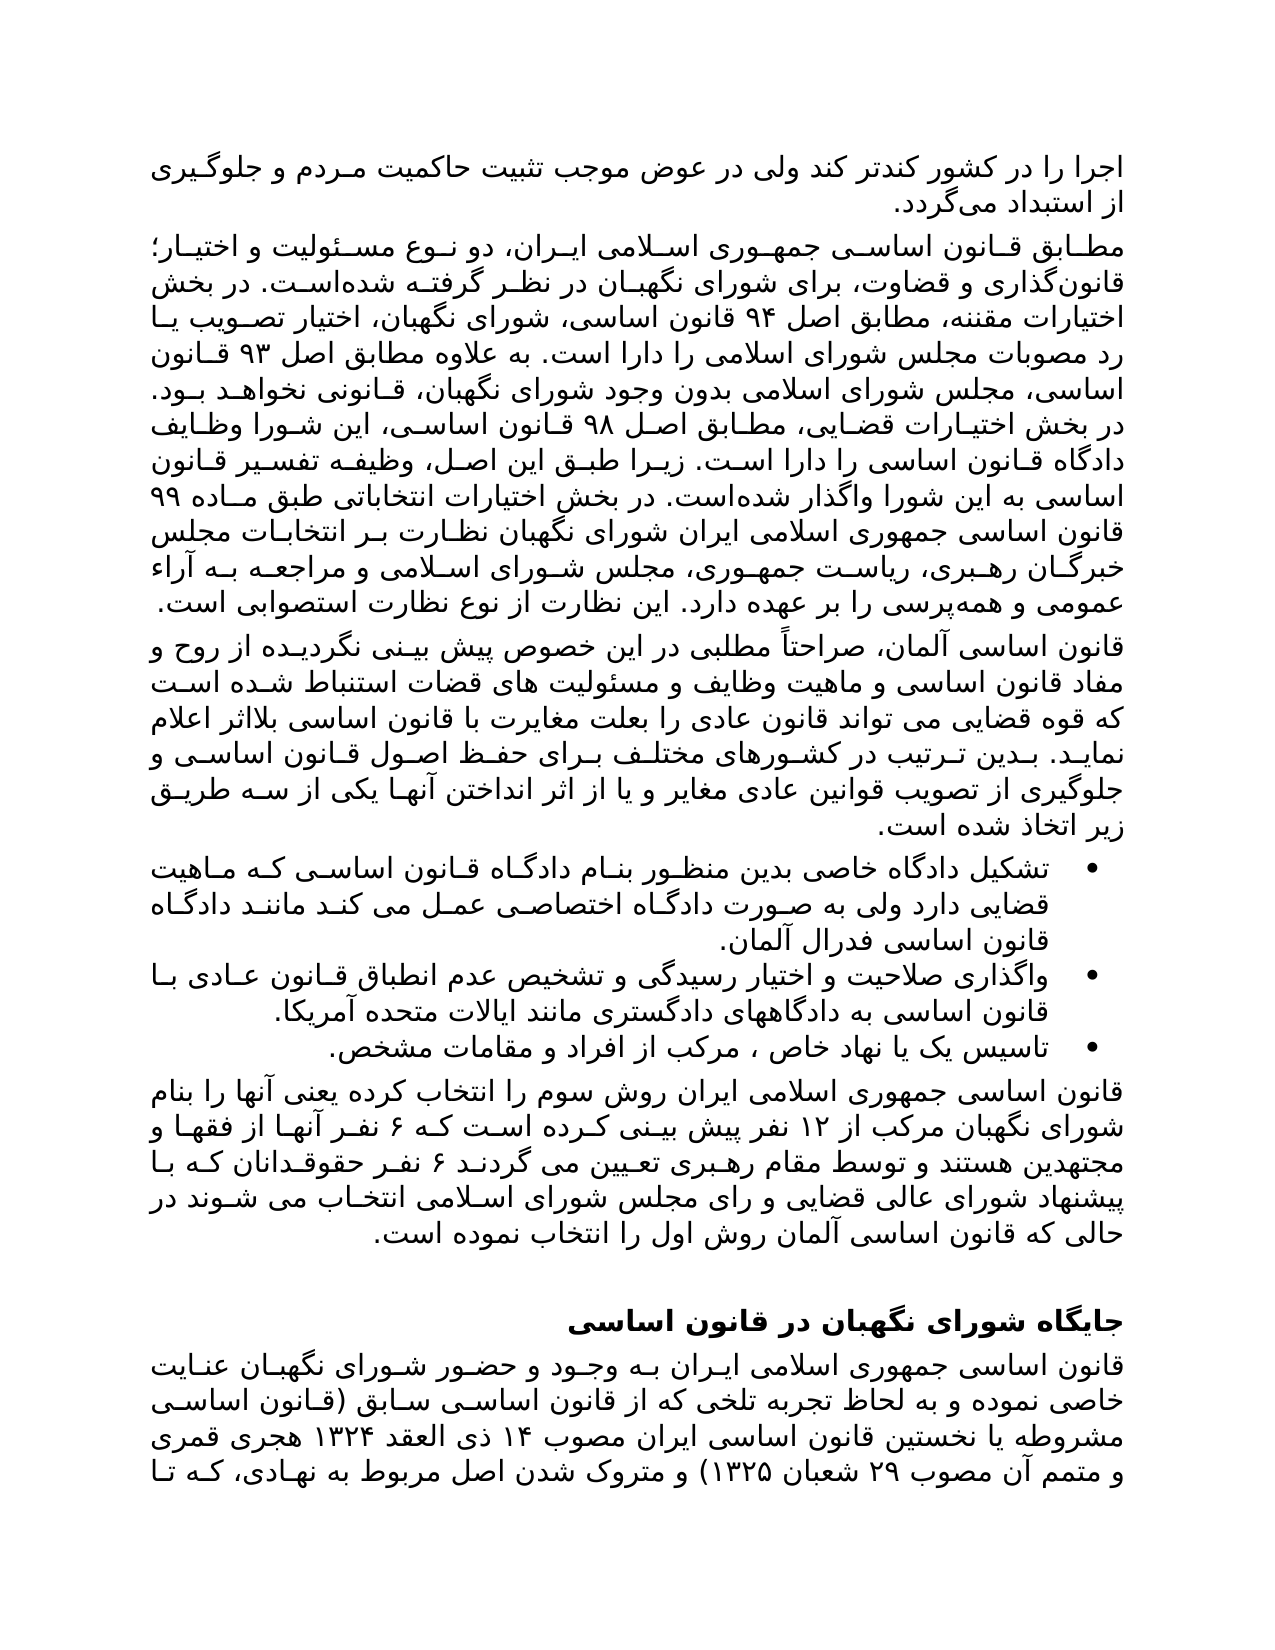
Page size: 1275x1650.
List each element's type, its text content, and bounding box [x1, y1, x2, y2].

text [150, 1348, 1125, 1489]
text مطابق قانون اساسی جمهوری اسلامی ایران، دو نوع مسئولیت و اختیار؛ قانون‌گذاری و قضاوت، برای شورای نگهبان در نظر گرفته شده‌است. در بخش اختیارات مقننه، مطابق اصل ۹۴ قانون اساسی، شورای نگهبان، اختیار تصویب یا رد مصوبات مجلس شورای اسلامی را دارا است. به علاوه مطابق اصل ۹۳ قانون اساسی، مجلس شورای اسلامی بدون وجود شورای نگهبان، قانونی نخواهد بود. در بخش اختیارات قضایی، مطابق اصل ۹۸ قانون اساسی، این شورا وظایف دادگاه قانون اساسی را دارا است. زیرا طبق این اصل، وظیفه تفسیر قانون اساسی به این شورا واگذار شده‌است. در بخش اختیارات انتخاباتی طبق ماده ۹۹ قانون اساسی جمهوری اسلامی ایران شورای نگهبان نظارت بر انتخابات مجلس خبرگان رهبری، ریاست جمهوری، مجلس شورای اسلامی و مراجعه به آراء عمومی و همه‌پرسی را بر عهده دارد. این نظارت از نوع نظارت استصوابی است. [150, 229, 1125, 620]
text قانون اساسی جمهوری اسلامی ایران روش سوم را انتخاب کرده یعنی آنها را بنام شورای نگهبان مرکب از ۱۲ نفر پیش بینی کرده است که ۶ نفر آنها از فقها و مجتهدین هستند و توسط مقام رهبری تعیین می گردند ۶ نفر حقوقدانان که با پیشنهاد شورای عالی قضایی و رای مجلس شورای اسلامی انتخاب می شوند در حالی که قانون اساسی آلمان روش اول را انتخاب نموده است. [150, 1074, 1125, 1250]
list تشکیل دادگاه خاصی بدین منظور بنام دادگاه قانون اساسی که ماهیت قضایی دارد ولی به صورت دادگاه اختصاصی عمل می کند مانند دادگاه قانون اساسی فدرال آلمان. [150, 852, 1087, 957]
list واگذاری صلاحیت و اختیار رسیدگی و تشخیص عدم انطباق قانون عادی با قانون اساسی به دادگاههای دادگستری مانند ایالات متحده آمریکا. [150, 959, 1087, 1028]
list تاسیس یک یا نهاد خاص ، مرکب از افراد و مقامات مشخص. [150, 1030, 1087, 1064]
text قانون اساسی آلمان، صراحتاً مطلبی در این خصوص پیش بینی نگردیده از روح و مفاد قانون اساسی و ماهیت وظایف و مسئولیت های قضات استنباط شده است که قوه قضایی می تواند قانون عادی را بعلت مغایرت با قانون اساسی بلااثر اعلام نماید. بدین ترتیب در کشورهای مختلف برای حفظ اصول قانون اساسی و جلوگیری از تصویب قوانین عادی مغایر و یا از اثر انداختن آنها یکی از سه طریق زیر اتخاذ شده است. [150, 630, 1125, 842]
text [150, 150, 1125, 219]
text جایگاه شورای نگهبان در قانون اساسی [150, 1304, 1125, 1338]
